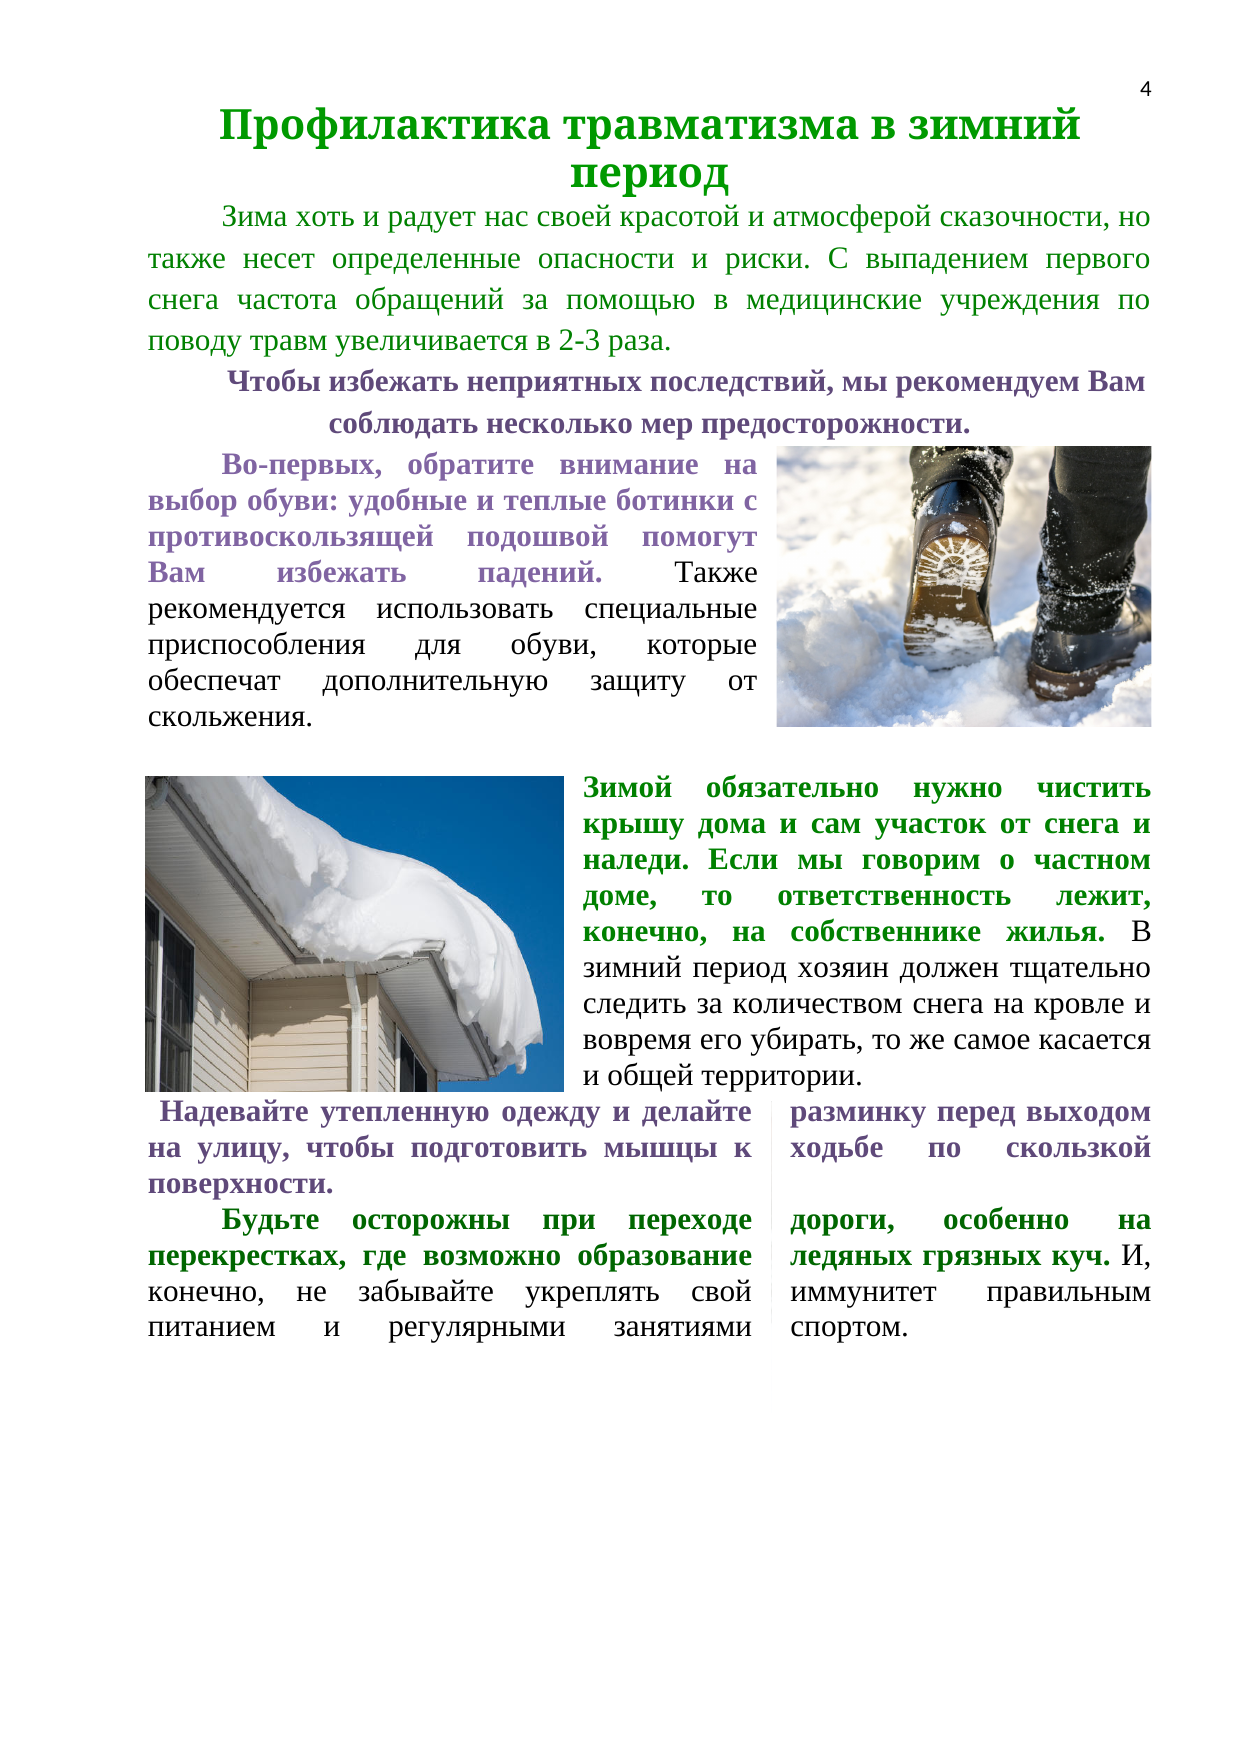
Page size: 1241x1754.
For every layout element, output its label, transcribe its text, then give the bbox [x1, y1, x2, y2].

text Надевайте утепленную одежду и делайте разминку перед выходом на улицу, чтобы подготовить мышцы к ходьбе по скользкой поверхности. [148, 1092, 1152, 1200]
text Чтобы избежать неприятных последствий, мы рекомендуем Вам соблюдать несколько мер предосторожности. [148, 363, 1152, 440]
text Будьте осторожны при переходе дороги, особенно на перекрестках, где возможно образование ледяных грязных куч. И, конечно, не забывайте укреплять свой иммунитет правильным питанием и регулярными занятиями спортом. [148, 1200, 771, 1344]
text Профилактика травматизма в зимний период [148, 102, 1152, 198]
text Будьте осторожны при переходе дороги, особенно на перекрестках, где возможно образование ледяных грязных куч. И, конечно, не забывайте укреплять свой иммунитет правильным питанием и регулярными занятиями спортом. [772, 1200, 1152, 1344]
text Зима хоть и радует нас своей красотой и атмосферой сказочности, но также несет определенные опасности и риски. С выпадением первого снега частота обращений за помощью в медицинские учреждения по поводу травм увеличивается в 2-3 раза. [148, 198, 1152, 357]
picture [776, 446, 1152, 727]
picture [145, 776, 564, 1092]
